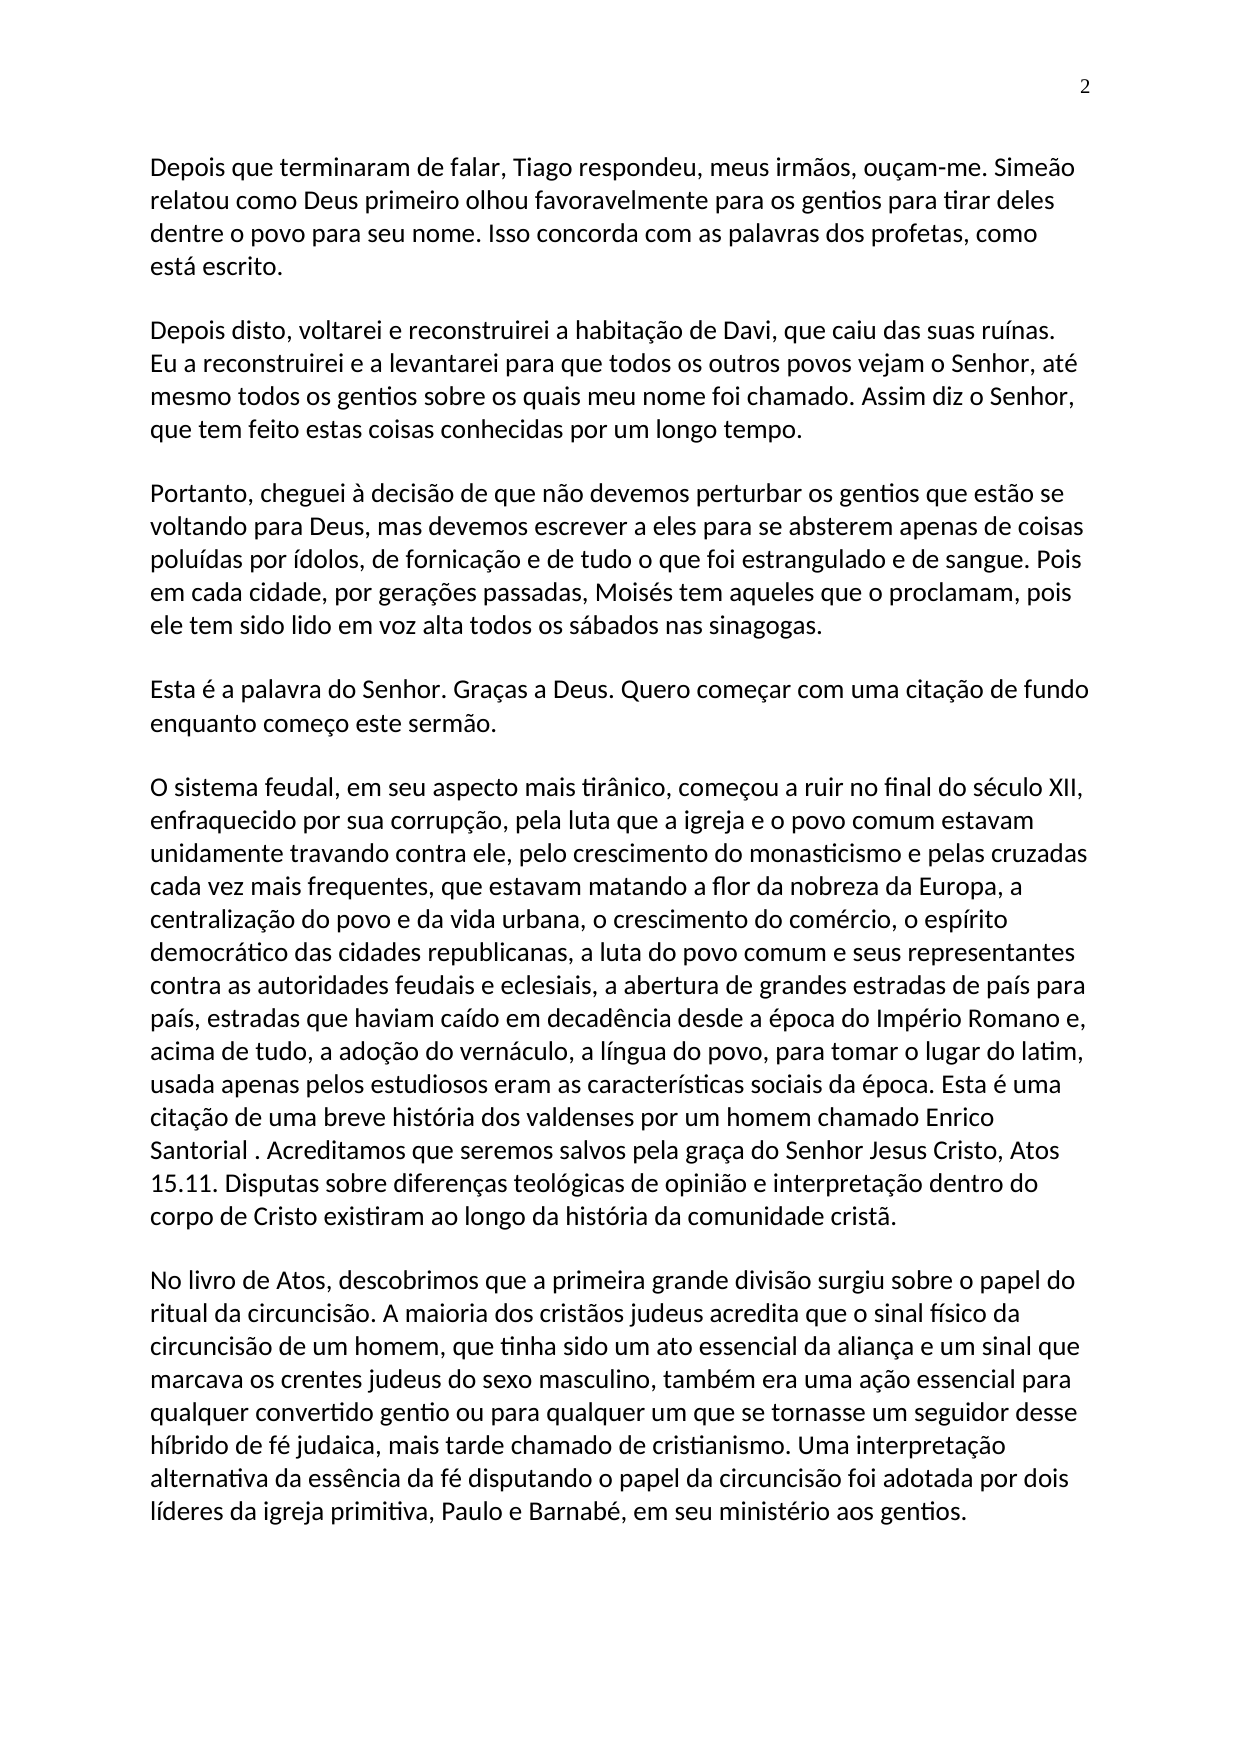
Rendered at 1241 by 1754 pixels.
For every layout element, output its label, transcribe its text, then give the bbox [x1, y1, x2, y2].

text No livro de Atos, descobrimos que a primeira grande divisão surgiu sobre o papel do ritual da circuncisão. A maioria dos cristãos judeus acredita que o sinal físico da circuncisão de um homem, que tinha sido um ato essencial da aliança e um sinal que marcava os crentes judeus do sexo masculino, também era uma ação essencial para qualquer convertido gentio ou para qualquer um que se tornasse um seguidor desse híbrido de fé judaica, mais tarde chamado de cristianismo. Uma interpretação alternativa da essência da fé disputando o papel da circuncisão foi adotada por dois líderes da igreja primitiva, Paulo e Barnabé, em seu ministério aos gentios. [150, 1263, 1090, 1527]
text Depois disto, voltarei e reconstruirei a habitação de Davi, que caiu das suas ruínas. Eu a reconstruirei e a levantarei para que todos os outros povos vejam o Senhor, até mesmo todos os gentios sobre os quais meu nome foi chamado. Assim diz o Senhor, que tem feito estas coisas conhecidas por um longo tempo. [150, 313, 1090, 445]
text Portanto, cheguei à decisão de que não devemos perturbar os gentios que estão se voltando para Deus, mas devemos escrever a eles para se absterem apenas de coisas poluídas por ídolos, de fornicação e de tudo o que foi estrangulado e de sangue. Pois em cada cidade, por gerações passadas, Moisés tem aqueles que o proclamam, pois ele tem sido lido em voz alta todos os sábados nas sinagogas. [150, 476, 1090, 642]
text Esta é a palavra do Senhor. Graças a Deus. Quero começar com uma citação de fundo enquanto começo este sermão. [150, 673, 1090, 739]
text O sistema feudal, em seu aspecto mais tirânico, começou a ruir no final do século XII, enfraquecido por sua corrupção, pela luta que a igreja e o povo comum estavam unidamente travando contra ele, pelo crescimento do monasticismo e pelas cruzadas cada vez mais frequentes, que estavam matando a flor da nobreza da Europa, a centralização do povo e da vida urbana, o crescimento do comércio, o espírito democrático das cidades republicanas, a luta do povo comum e seus representantes contra as autoridades feudais e eclesiais, a abertura de grandes estradas de país para país, estradas que haviam caído em decadência desde a época do Império Romano e, acima de tudo, a adoção do vernáculo, a língua do povo, para tomar o lugar do latim, usada apenas pelos estudiosos eram as características sociais da época. Esta é uma citação de uma breve história dos valdenses por um homem chamado Enrico Santorial . Acreditamos que seremos salvos pela graça do Senhor Jesus Cristo, Atos 15.11. Disputas sobre diferenças teológicas de opinião e interpretação dentro do corpo de Cristo existiram ao longo da história da comunidade cristã. [150, 770, 1090, 1232]
text Depois que terminaram de falar, Tiago respondeu, meus irmãos, ouçam-me. Simeão relatou como Deus primeiro olhou favoravelmente para os gentios para tirar deles dentre o povo para seu nome. Isso concorda com as palavras dos profetas, como está escrito. [150, 150, 1090, 282]
